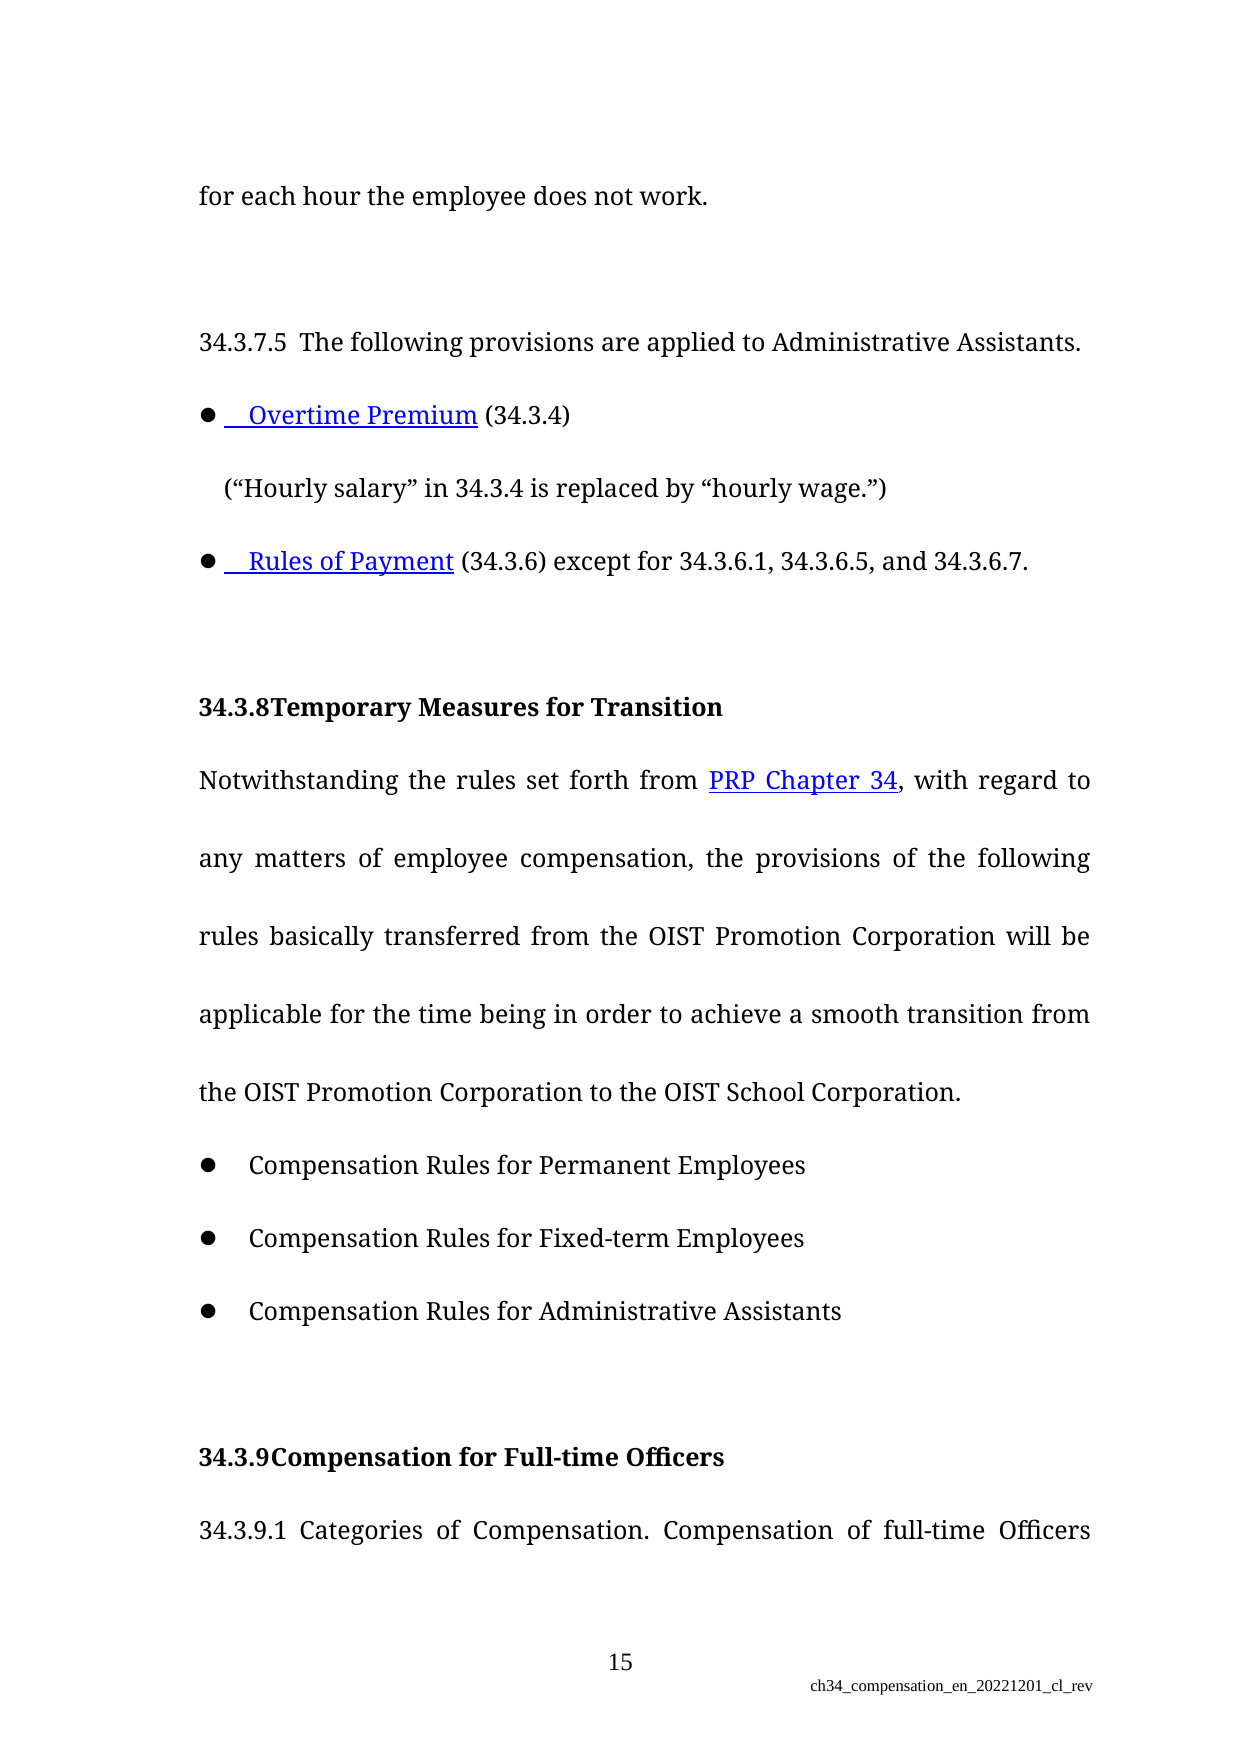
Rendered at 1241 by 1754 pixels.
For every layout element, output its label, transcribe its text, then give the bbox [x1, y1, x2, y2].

text Notwithstanding the rules set forth from PRP Chapter 34, with regard to any matters of employee compensation, the provisions of the following rules basically transferred from the OIST Promotion Corporation will be applicable for the time being in order to achieve a smooth transition from the OIST Promotion Corporation to the OIST School Corporation. [174, 746, 1091, 1126]
list Overtime Premium (34.3.4) [186, 381, 1091, 449]
list (“Hourly salary” in 34.3.4 is replaced by “hourly wage.”) [222, 454, 1091, 522]
list Compensation Rules for Permanent Employees [174, 1131, 1091, 1199]
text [186, 1496, 1091, 1564]
text 34.3.8 Temporary Measures for Transition [174, 673, 1091, 741]
list Compensation Rules for Fixed-term Employees [174, 1204, 1091, 1272]
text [186, 162, 1091, 229]
text 34.3.7.5 The following provisions are applied to Administrative Assistants. [186, 308, 1091, 376]
list Rules of Payment (34.3.6) except for 34.3.6.1, 34.3.6.5, and 34.3.6.7. [186, 527, 1091, 595]
list Compensation Rules for Administrative Assistants [174, 1277, 1091, 1345]
text 34.3.9 Compensation for Full-time Officers [174, 1423, 1091, 1491]
